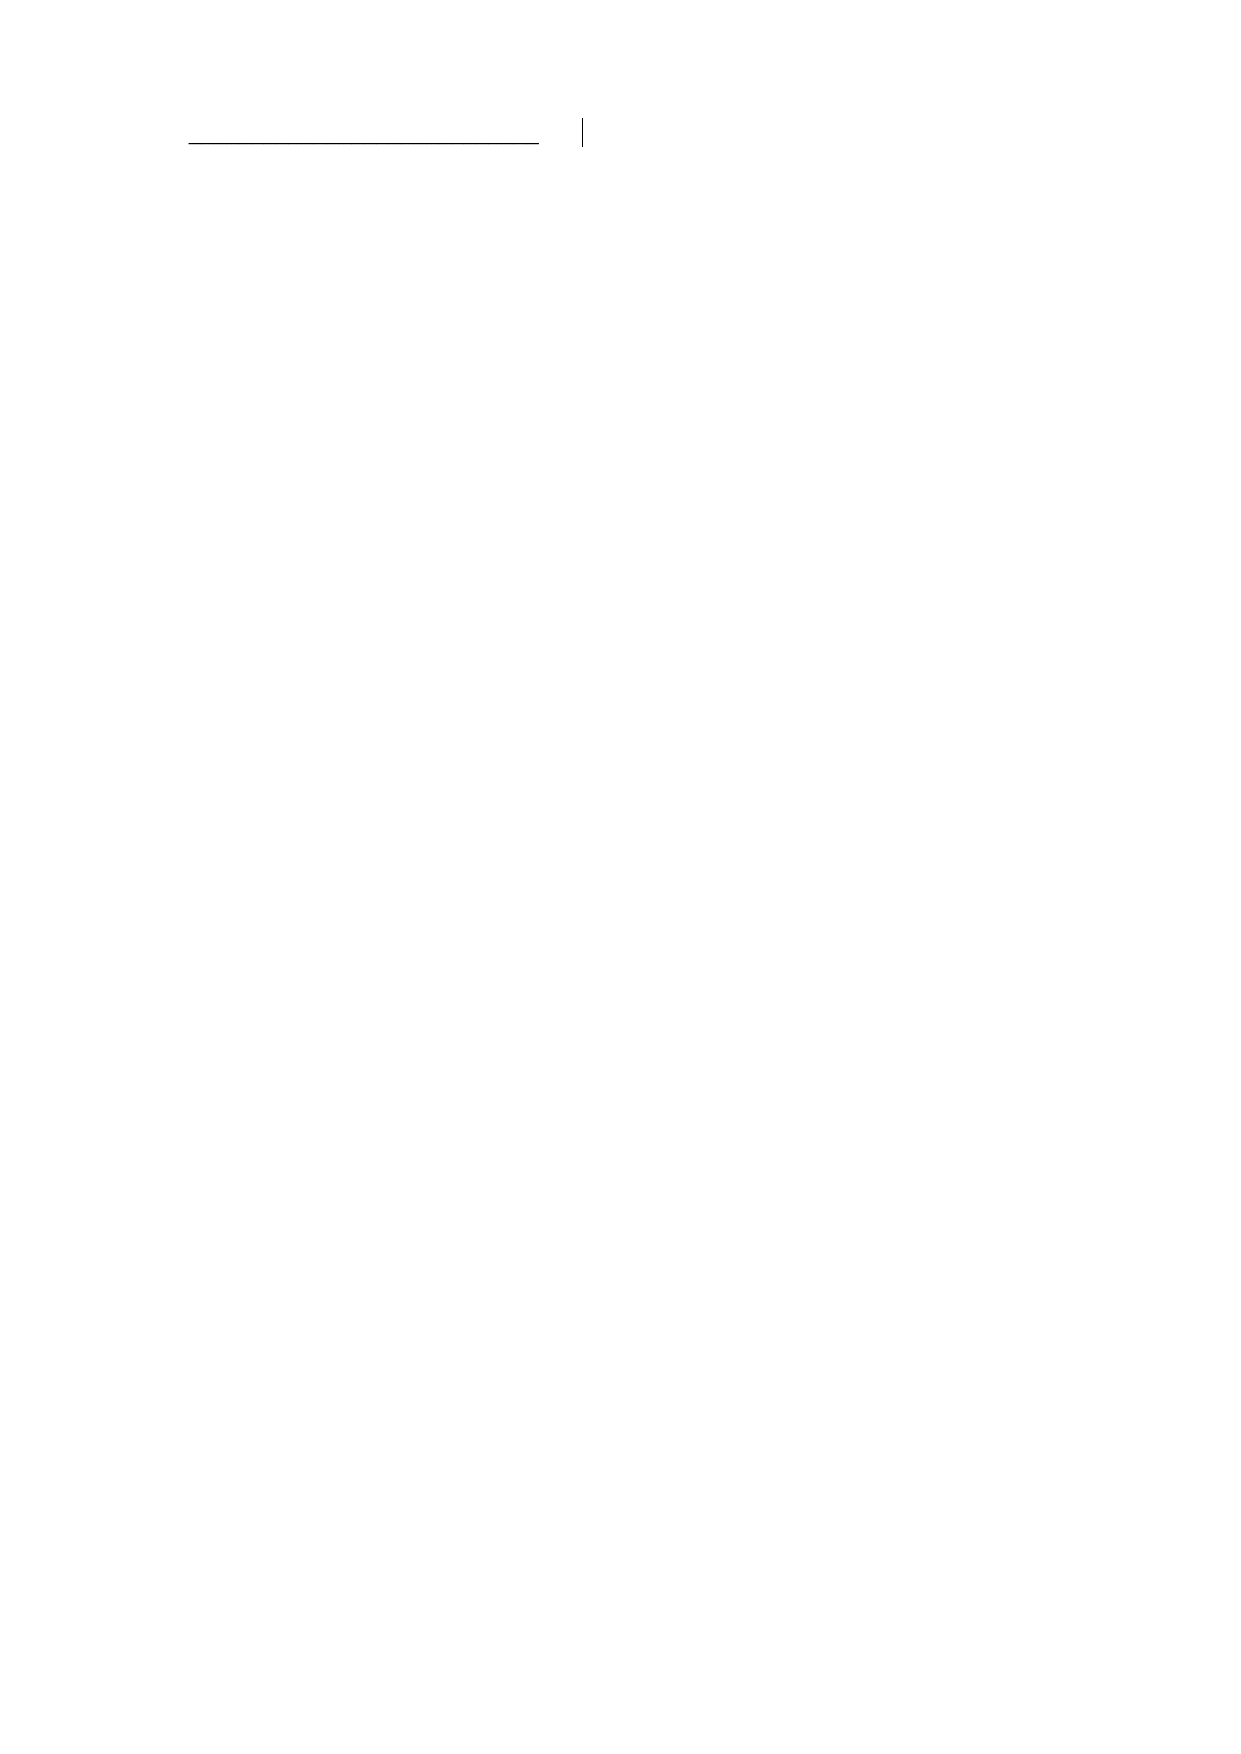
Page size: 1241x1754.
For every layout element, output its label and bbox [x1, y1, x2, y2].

table_cell [177, 118, 582, 147]
